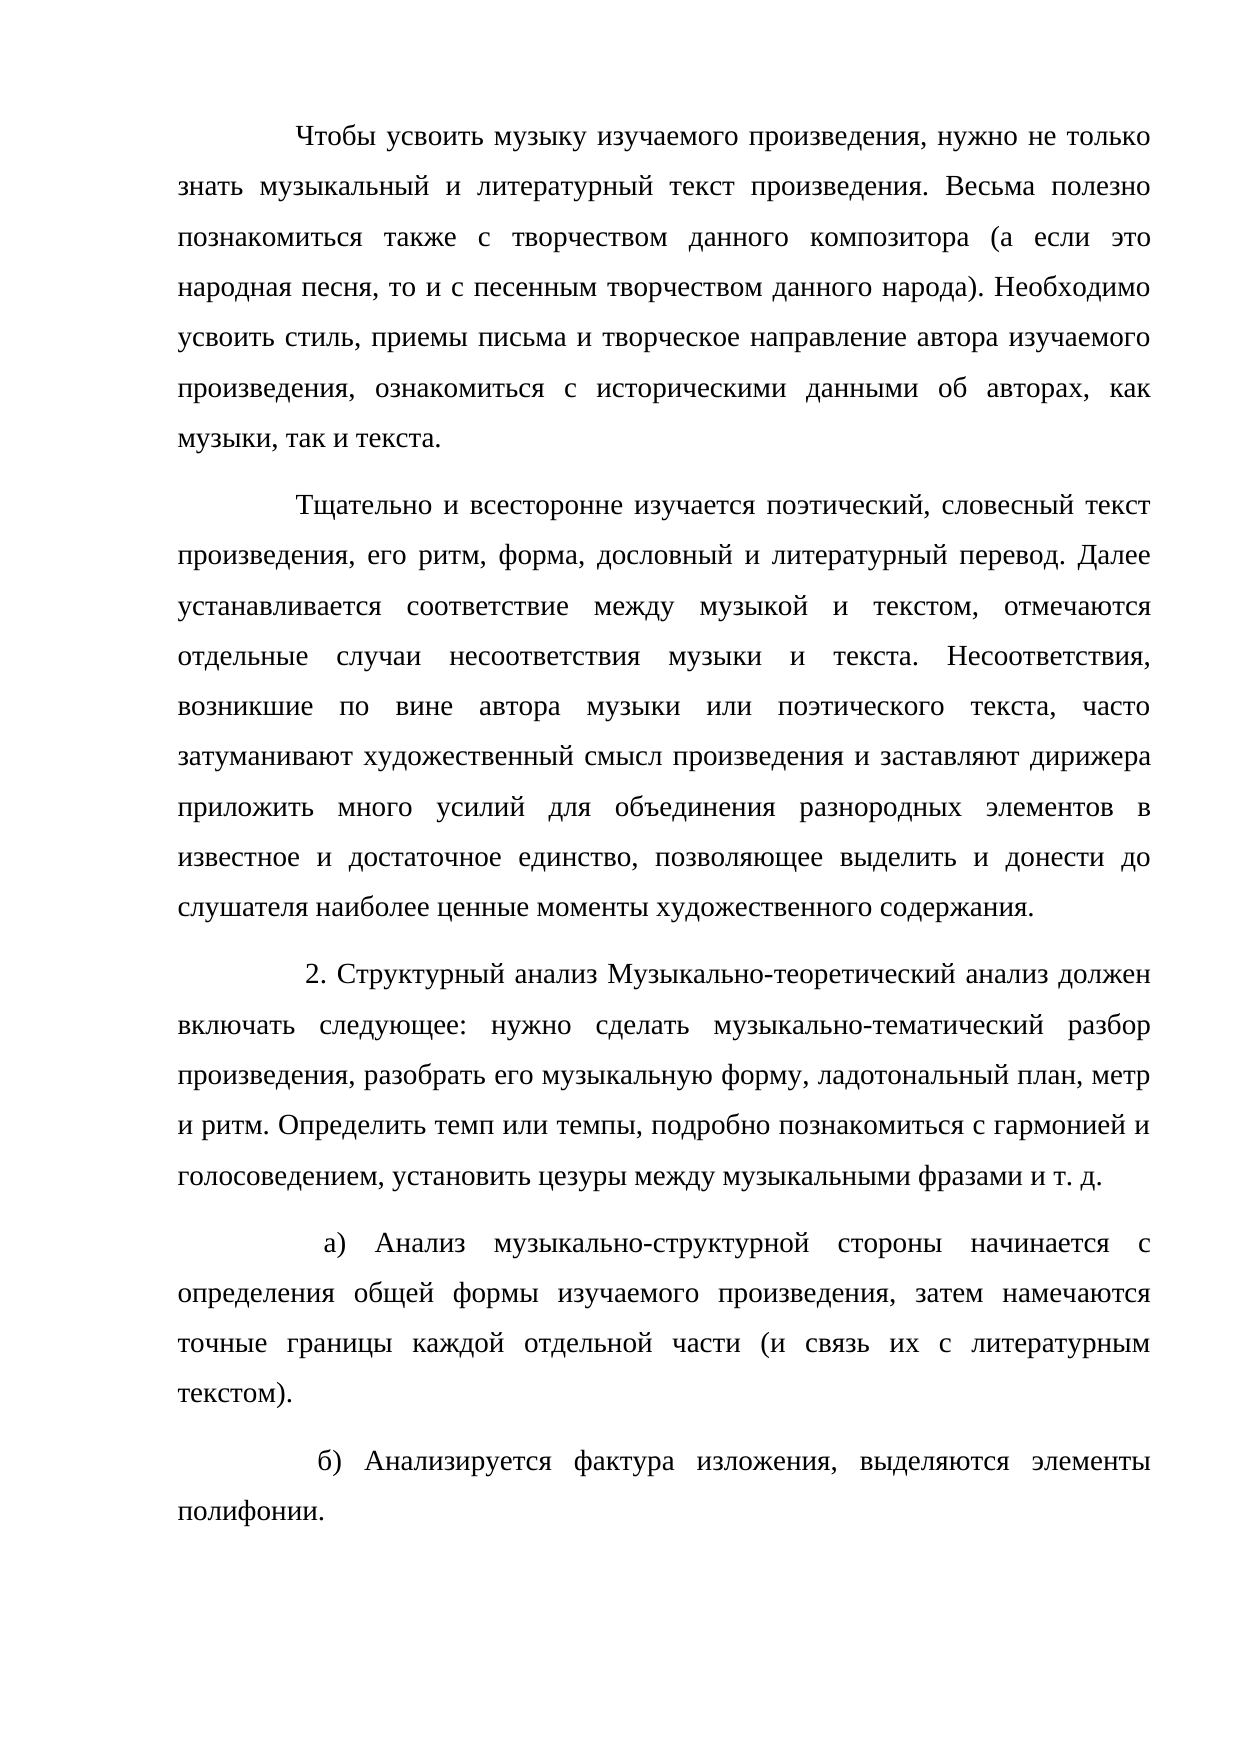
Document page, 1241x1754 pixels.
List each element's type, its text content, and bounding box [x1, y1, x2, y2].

text Чтобы усвоить музыку изучаемого произведения, нужно не только знать музыкальный и литературный текст произведения. Весьма полезно познакомиться также с творчеством данного композитора (а если это народная песня, то и с песенным творчеством данного народа). Необходимо усвоить стиль, приемы письма и творческое направление автора изучаемого произведения, ознакомиться с историческими данными об авторах, как музыки, так и текста. [177, 118, 1152, 453]
text 2. Структурный анализ Музыкально-теоретический анализ должен включать следующее: нужно сделать музыкально-тематический разбор произведения, разобрать его музыкальную форму, ладотональный план, метр и ритм. Определить темп или темпы, подробно познакомиться с гармонией и голосоведением, установить цезуры между музыкальными фразами и т. д. [177, 956, 1152, 1191]
text б) Анализируется фактура изложения, выделяются элементы полифонии. [177, 1443, 1152, 1526]
text Тщательно и всесторонне изучается поэтический, словесный текст произведения, его ритм, форма, дословный и литературный перевод. Далее устанавливается соответствие между музыкой и текстом, отмечаются отдельные случаи несоответствия музыки и текста. Несоответствия, возникшие по вине автора музыки или поэтического текста, часто затуманивают художественный смысл произведения и заставляют дирижера приложить много усилий для объединения разнородных элементов в известное и достаточное единство, позволяющее выделить и донести до слушателя наиболее ценные моменты художественного содержания. [177, 487, 1152, 923]
text а) Анализ музыкально-структурной стороны начинается с определения общей формы изучаемого произведения, затем намечаются точные границы каждой отдельной части (и связь их с литературным текстом). [177, 1225, 1152, 1409]
